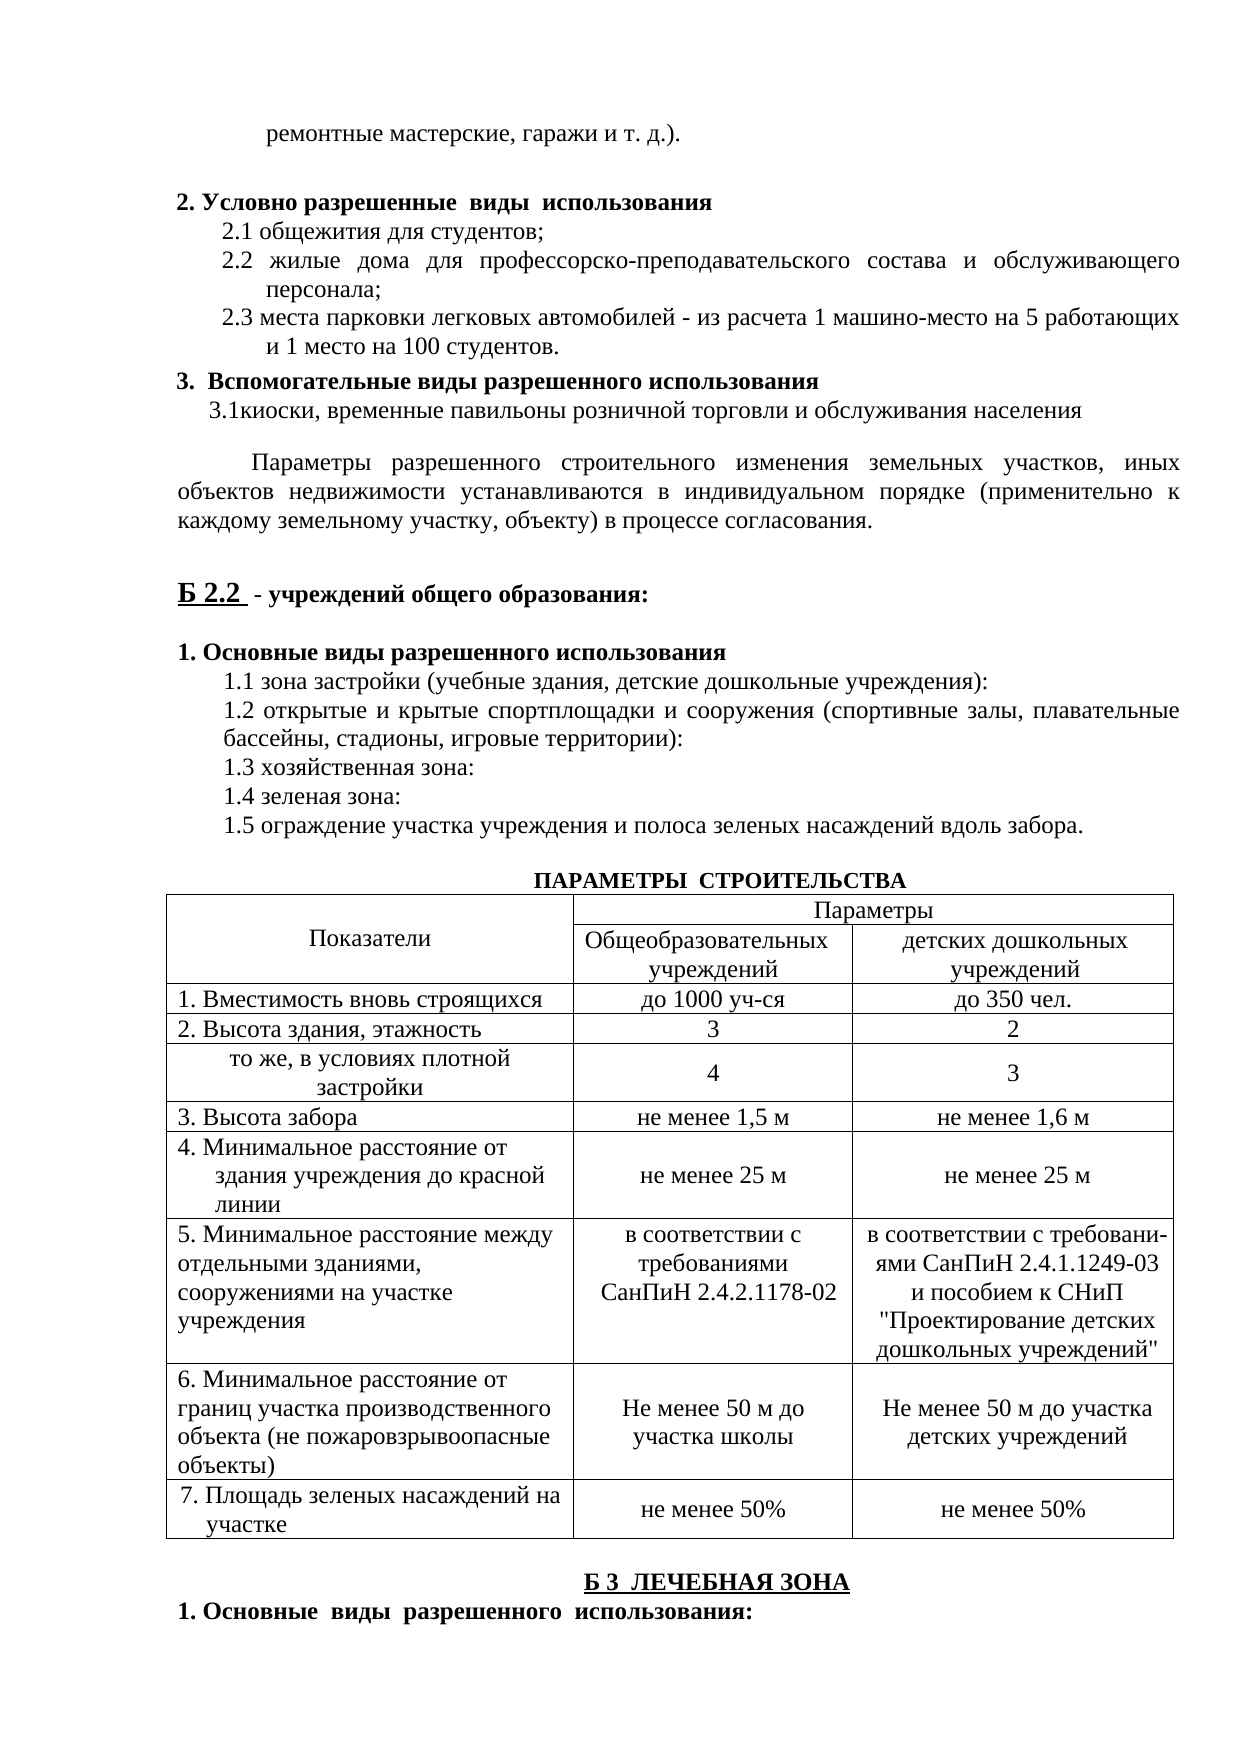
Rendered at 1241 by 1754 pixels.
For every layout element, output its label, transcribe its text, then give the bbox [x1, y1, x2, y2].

table_cell 1. Вместимость вновь строящихся [167, 984, 573, 1013]
text Б 3 ЛЕЧЕБНАЯ ЗОНА [177, 1567, 1181, 1596]
table_cell Не менее 50 м до участка детских учреждений [853, 1364, 1173, 1479]
text 1. Основные виды разрешенного использования: [177, 1596, 1181, 1625]
table_cell детских дошкольных учреждений [853, 925, 1173, 983]
text 3. Вспомогательные виды разрешенного использования [176, 366, 1181, 395]
table_cell 3 [574, 1014, 852, 1042]
text 2.3 места парковки легковых автомобилей - из расчета 1 машино-место на 5 работающих и 1 место на 100 студентов. [222, 302, 1181, 360]
text Параметры разрешенного строительного изменения земельных участков, иных объектов недвижимости устанавливаются в индивидуальном порядке (применительно к каждому земельному участку, объекту) в процессе согласования. [177, 447, 1181, 534]
table_cell не менее 50% [574, 1480, 852, 1537]
table_header Показатели [167, 895, 573, 983]
table_cell 5. Минимальное расстояние между отдельными зданиями, сооружениями на участке учреждения [167, 1219, 573, 1363]
text 1.2 открытые и крытые спортплощадки и сооружения (спортивные залы, плавательные бассейны, стадионы, игровые территории): [223, 695, 1181, 752]
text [222, 118, 1181, 147]
table_cell в соответствии с требовани-ями СанПиН 2.4.1.1249-03 и пособием к СНиП "Проектирование детских дошкольных учреждений" [853, 1219, 1173, 1363]
table_cell 2. Высота здания, этажность [167, 1014, 573, 1042]
table_cell не менее 25 м [853, 1132, 1173, 1218]
text 2. Условно разрешенные виды использования [176, 187, 1181, 216]
table_cell 3 [853, 1044, 1173, 1101]
text 1.3 хозяйственная зона: [223, 752, 1181, 781]
table_cell 7. Площадь зеленых насаждений на участке [167, 1480, 573, 1537]
table_header Параметры [574, 895, 1173, 924]
table_cell до 1000 уч-ся [574, 984, 852, 1013]
table_cell 4 [574, 1044, 852, 1101]
text 1. Основные виды разрешенного использования [177, 637, 1181, 666]
text 1.1 зона застройки (учебные здания, детские дошкольные учреждения): [223, 666, 1181, 695]
table_cell не менее 25 м [574, 1132, 852, 1218]
text 1.5 ограждение участка учреждения и полоса зеленых насаждений вдоль забора. [223, 810, 1181, 838]
text 2.1 общежития для студентов; [222, 216, 1181, 245]
text 2.2 жилые дома для профессорско-преподавательского состава и обслуживающего персонала; [222, 245, 1181, 302]
table_cell 2 [853, 1014, 1173, 1042]
table_cell в соответствии с требованиями СанПиН 2.4.2.1178-02 [574, 1219, 852, 1363]
table_cell не менее 1,5 м [574, 1102, 852, 1131]
table_cell не менее 50% [853, 1480, 1173, 1537]
text ПАРАМЕТРЫ СТРОИТЕЛЬСТВА [259, 867, 1181, 894]
table_cell не менее 1,6 м [853, 1102, 1173, 1131]
text 3.1киоски, временные павильоны розничной торговли и обслуживания населения [177, 395, 1181, 423]
text 1.4 зеленая зона: [223, 781, 1181, 810]
table_cell 3. Высота забора [167, 1102, 573, 1131]
table_cell 6. Минимальное расстояние от границ участка производственного объекта (не пожаровзрывоопасные объекты) [167, 1364, 573, 1479]
table_cell то же, в условиях плотной застройки [167, 1044, 573, 1101]
text Б 2.2 - учреждений общего образования: [177, 575, 1181, 608]
table_cell Общеобразовательных учреждений [574, 925, 852, 983]
table_cell Не менее 50 м до участка школы [574, 1364, 852, 1479]
table_cell до 350 чел. [853, 984, 1173, 1013]
table_cell 4. Минимальное расстояние от здания учреждения до красной линии [167, 1132, 573, 1218]
